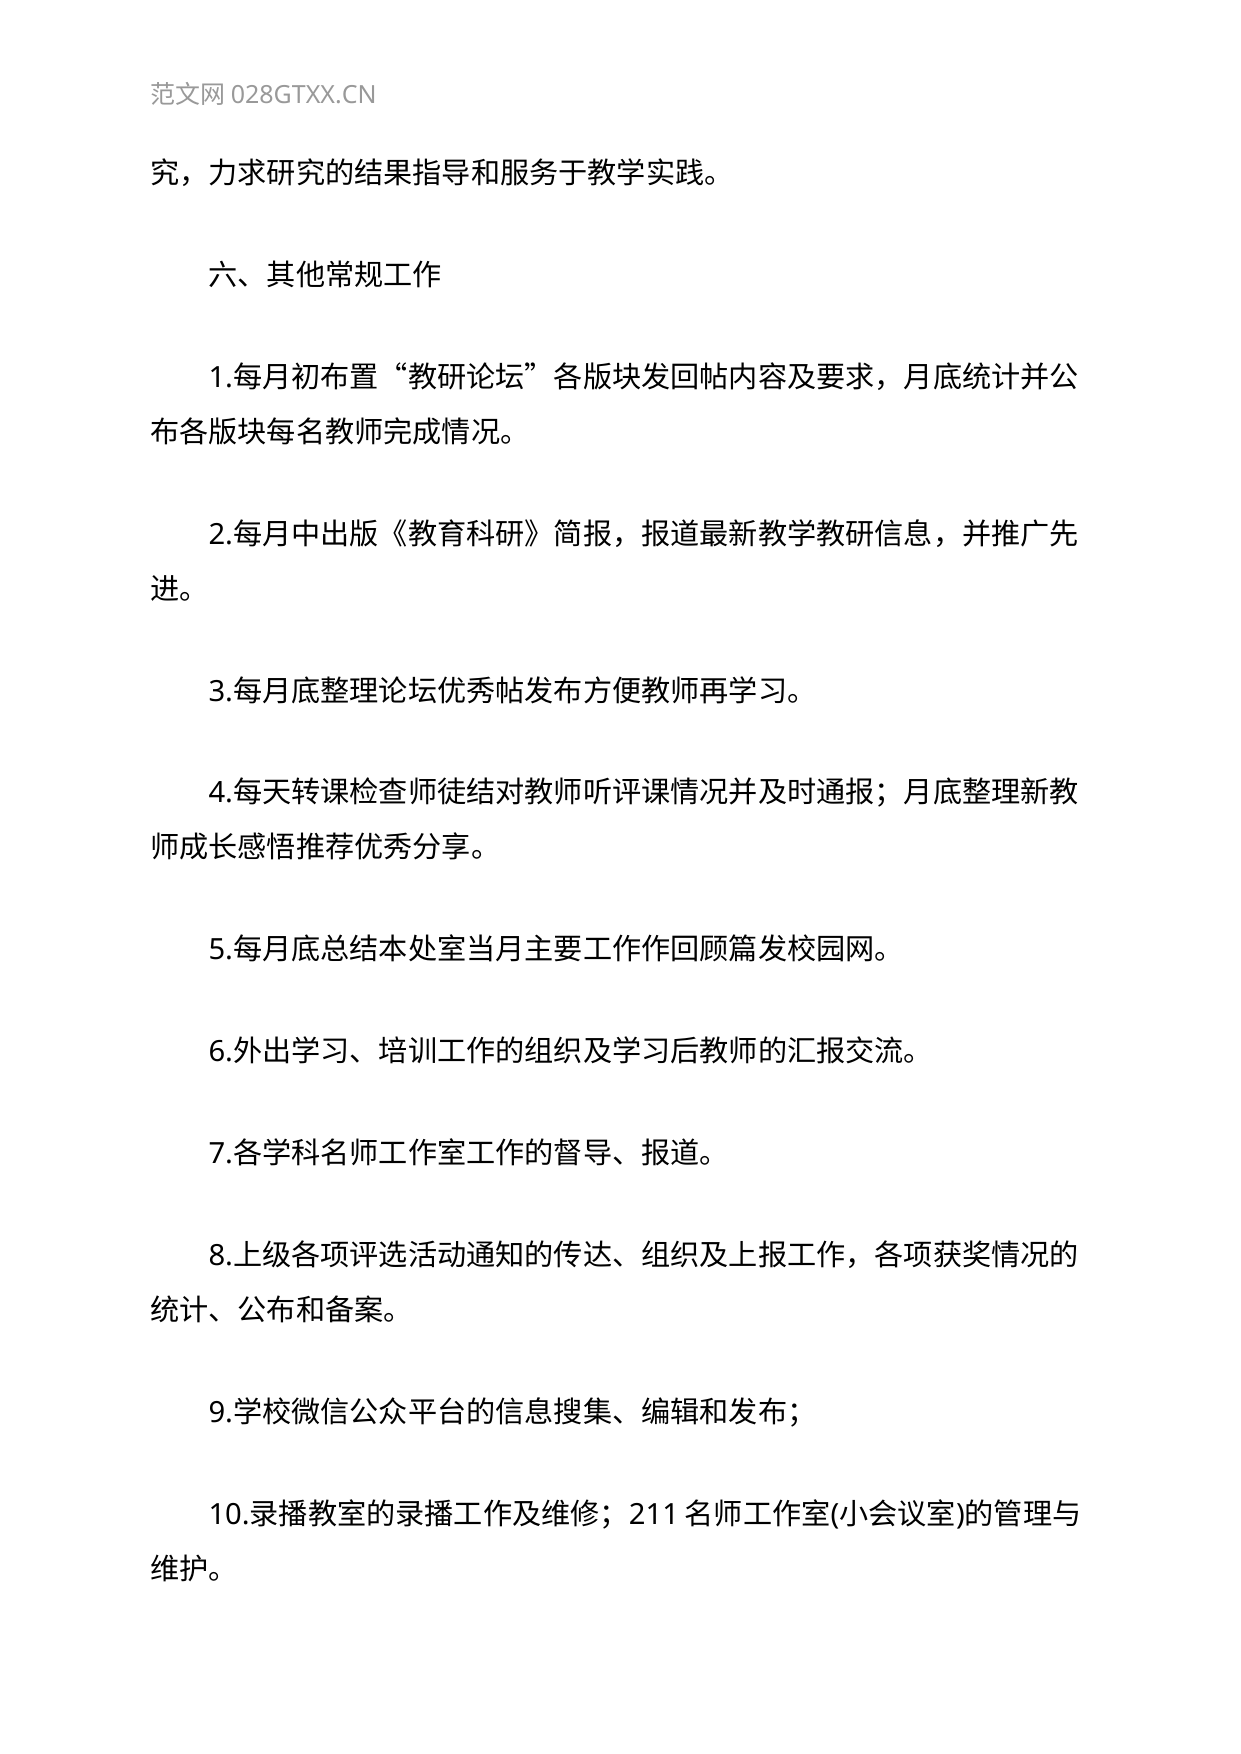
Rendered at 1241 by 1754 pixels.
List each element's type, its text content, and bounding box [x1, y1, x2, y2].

text 5.每月底总结本处室当月主要工作作回顾篇发校园网。 [150, 926, 1090, 968]
text 2.每月中出版《教育科研》简报，报道最新教学教研信息，并推广先进。 [150, 510, 1090, 608]
text 8.上级各项评选活动通知的传达、组织及上报工作，各项获奖情况的统计、公布和备案。 [150, 1232, 1090, 1329]
text 1.每月初布置“教研论坛”各版块发回帖内容及要求，月底统计并公布各版块每名教师完成情况。 [150, 353, 1090, 451]
text 3.每月底整理论坛优秀帖发布方便教师再学习。 [150, 667, 1090, 709]
text 六、其他常规工作 [150, 252, 1090, 294]
text 4.每天转课检查师徒结对教师听评课情况并及时通报；月底整理新教师成长感悟推荐优秀分享。 [150, 769, 1090, 866]
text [150, 150, 1090, 192]
text 10.录播教室的录播工作及维修；211名师工作室(小会议室)的管理与维护。 [150, 1491, 1090, 1588]
text 7.各学科名师工作室工作的督导、报道。 [150, 1130, 1090, 1172]
text 9.学校微信公众平台的信息搜集、编辑和发布； [150, 1388, 1090, 1431]
text 6.外出学习、培训工作的组织及学习后教师的汇报交流。 [150, 1028, 1090, 1070]
